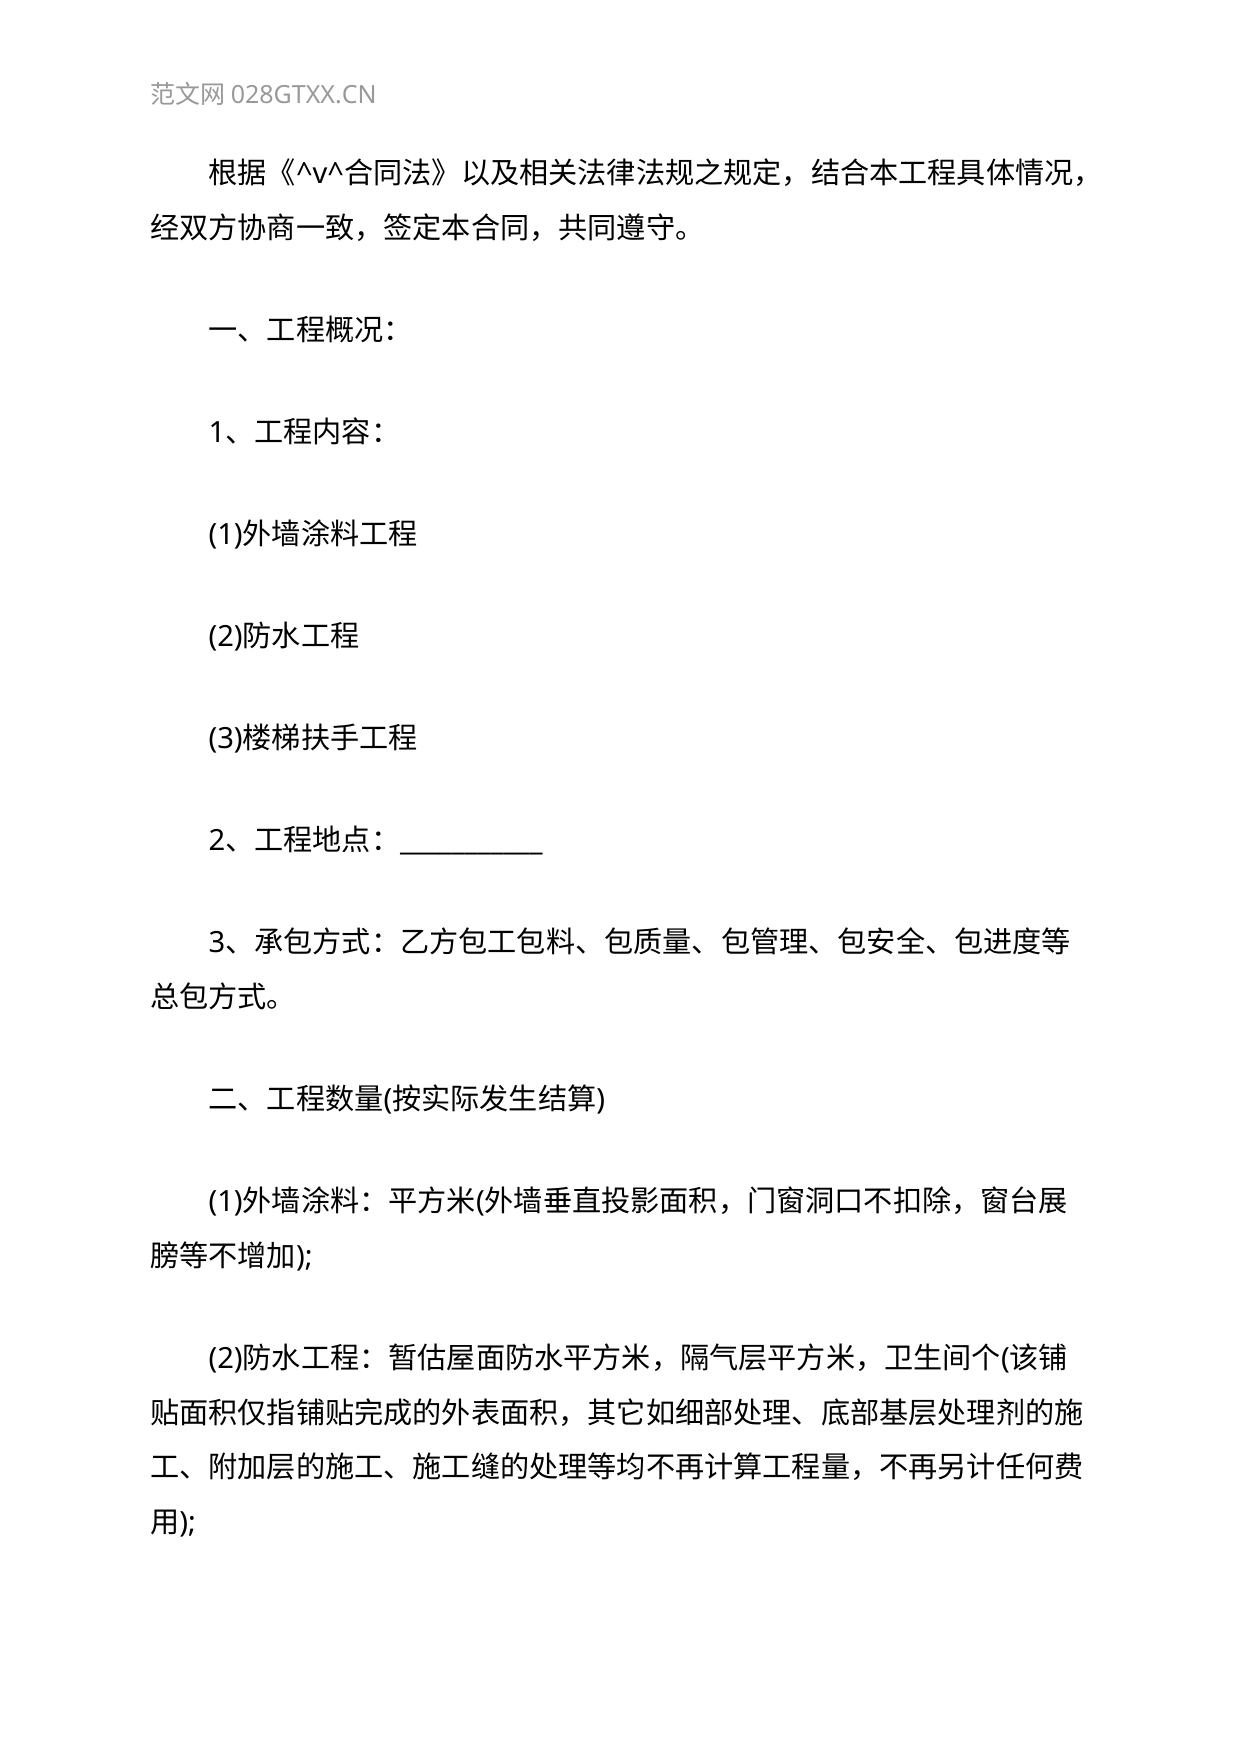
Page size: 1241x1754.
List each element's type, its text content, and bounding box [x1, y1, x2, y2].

text (1)外墙涂料工程 [150, 511, 1090, 553]
text (1)外墙涂料：平方米(外墙垂直投影面积，门窗洞口不扣除，窗台展膀等不增加); [150, 1177, 1090, 1274]
text 3、承包方式：乙方包工包料、包质量、包管理、包安全、包进度等总包方式。 [150, 918, 1090, 1016]
text 根据《^v^合同法》以及相关法律法规之规定，结合本工程具体情况，经双方协商一致，签定本合同，共同遵守。 [150, 150, 1090, 247]
text 一、工程概况： [150, 307, 1090, 349]
text 1、工程内容： [150, 408, 1090, 451]
text 二、工程数量(按实际发生结算) [150, 1075, 1090, 1118]
text (2)防水工程：暂估屋面防水平方米，隔气层平方米，卫生间个(该铺贴面积仅指铺贴完成的外表面积，其它如细部处理、底部基层处理剂的施工、附加层的施工、施工缝的处理等均不再计算工程量，不再另计任何费用); [150, 1334, 1090, 1541]
text (3)楼梯扶手工程 [150, 714, 1090, 757]
text 2、工程地点：___________ [150, 816, 1090, 859]
text (2)防水工程 [150, 612, 1090, 655]
